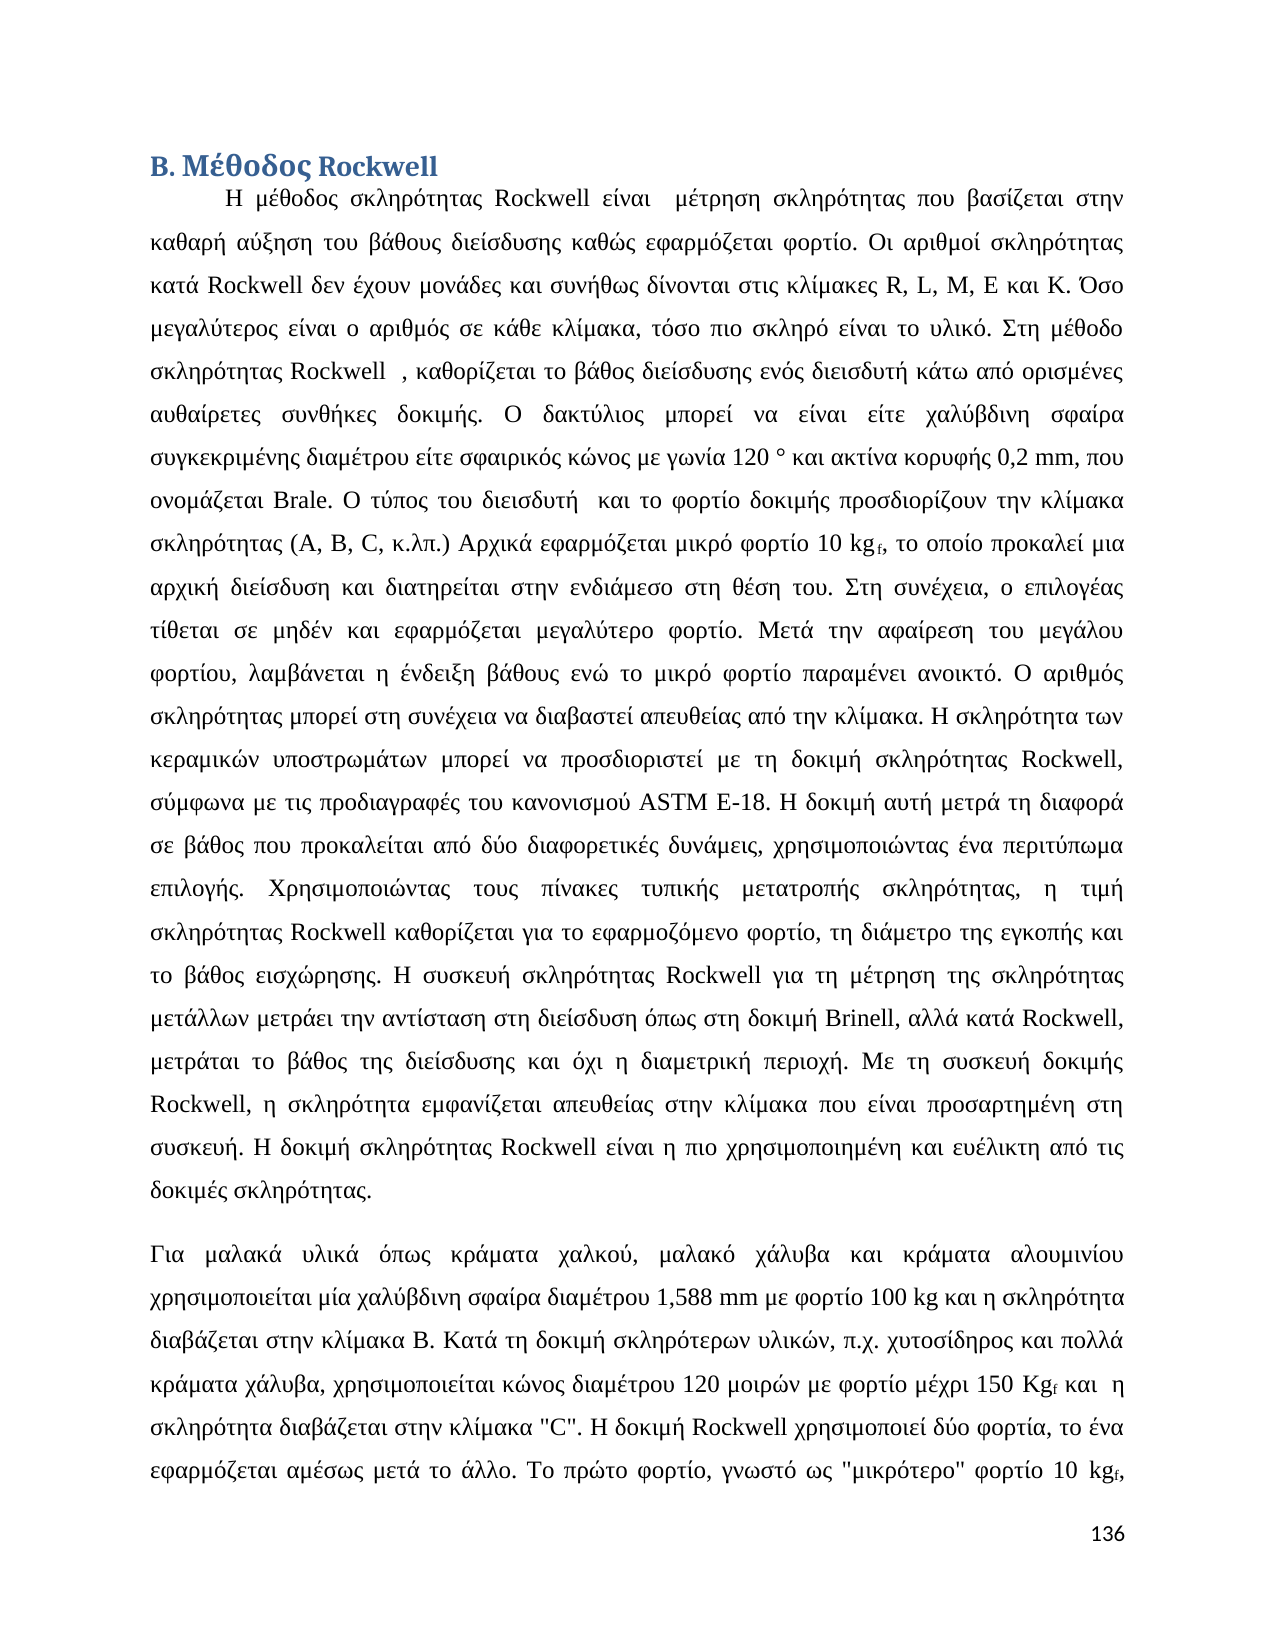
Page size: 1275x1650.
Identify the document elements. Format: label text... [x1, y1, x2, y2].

text Η μέθοδος σκληρότητας Rockwell είναι μέτρηση σκληρότητας που βασίζεται στην καθαρή αύξηση του βάθους διείσδυσης καθώς εφαρμόζεται φορτίο. Οι αριθμοί σκληρότητας κατά Rockwell δεν έχουν μονάδες και συνήθως δίνονται στις κλίμακες R, L, M, E και K. Όσο μεγαλύτερος είναι ο αριθμός σε κάθε κλίμακα, τόσο πιο σκληρό είναι το υλικό. Στη μέθοδο σκληρότητας Rockwell , καθορίζεται το βάθος διείσδυσης ενός διεισδυτή κάτω από ορισμένες αυθαίρετες συνθήκες δοκιμής. Ο δακτύλιος μπορεί να είναι είτε χαλύβδινη σφαίρα συγκεκριμένης διαμέτρου είτε σφαιρικός κώνος με γωνία 120 ° και ακτίνα κορυφής 0,2 mm, που ονομάζεται Brale. Ο τύπος του διεισδυτή και το φορτίο δοκιμής προσδιορίζουν την κλίμακα σκληρότητας (A, B, C, κ.λπ.) Αρχικά εφαρμόζεται μικρό φορτίο 10 kgf, το οποίο προκαλεί μια αρχική διείσδυση και διατηρείται στην ενδιάμεσο στη θέση του. Στη συνέχεια, ο επιλογέας τίθεται σε μηδέν και εφαρμόζεται μεγαλύτερο φορτίο. Μετά την αφαίρεση του μεγάλου φορτίου, λαμβάνεται η ένδειξη βάθους ενώ το μικρό φορτίο παραμένει ανοικτό. Ο αριθμός σκληρότητας μπορεί στη συνέχεια να διαβαστεί απευθείας από την κλίμακα. Η σκληρότητα των κεραμικών υποστρωμάτων μπορεί να προσδιοριστεί με τη δοκιμή σκληρότητας Rockwell, σύμφωνα με τις προδιαγραφές του κανονισμού ASTM E-18. Η δοκιμή αυτή μετρά τη διαφορά σε βάθος που προκαλείται από δύο διαφορετικές δυνάμεις, χρησιμοποιώντας ένα περιτύπωμα επιλογής. Χρησιμοποιώντας τους πίνακες τυπικής μετατροπής σκληρότητας, η τιμή σκληρότητας Rockwell καθορίζεται για το εφαρμοζόμενο φορτίο, τη διάμετρο της εγκοπής και το βάθος εισχώρησης. Η συσκευή σκληρότητας Rockwell για τη μέτρηση της σκληρότητας μετάλλων μετράει την αντίσταση στη διείσδυση όπως στη δοκιμή Brinell, αλλά κατά Rockwell, μετράται το βάθος της διείσδυσης και όχι η διαμετρική περιοχή. Με τη συσκευή δοκιμής Rockwell, η σκληρότητα εμφανίζεται απευθείας στην κλίμακα που είναι προσαρτημένη στη συσκευή. Η δοκιμή σκληρότητας Rockwell είναι η πιο χρησιμοποιημένη και ευέλικτη από τις δοκιμές σκληρότητας. [150, 183, 1125, 1204]
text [150, 1239, 1125, 1484]
subtitle B. Μέθοδος Rockwell [150, 150, 1125, 183]
